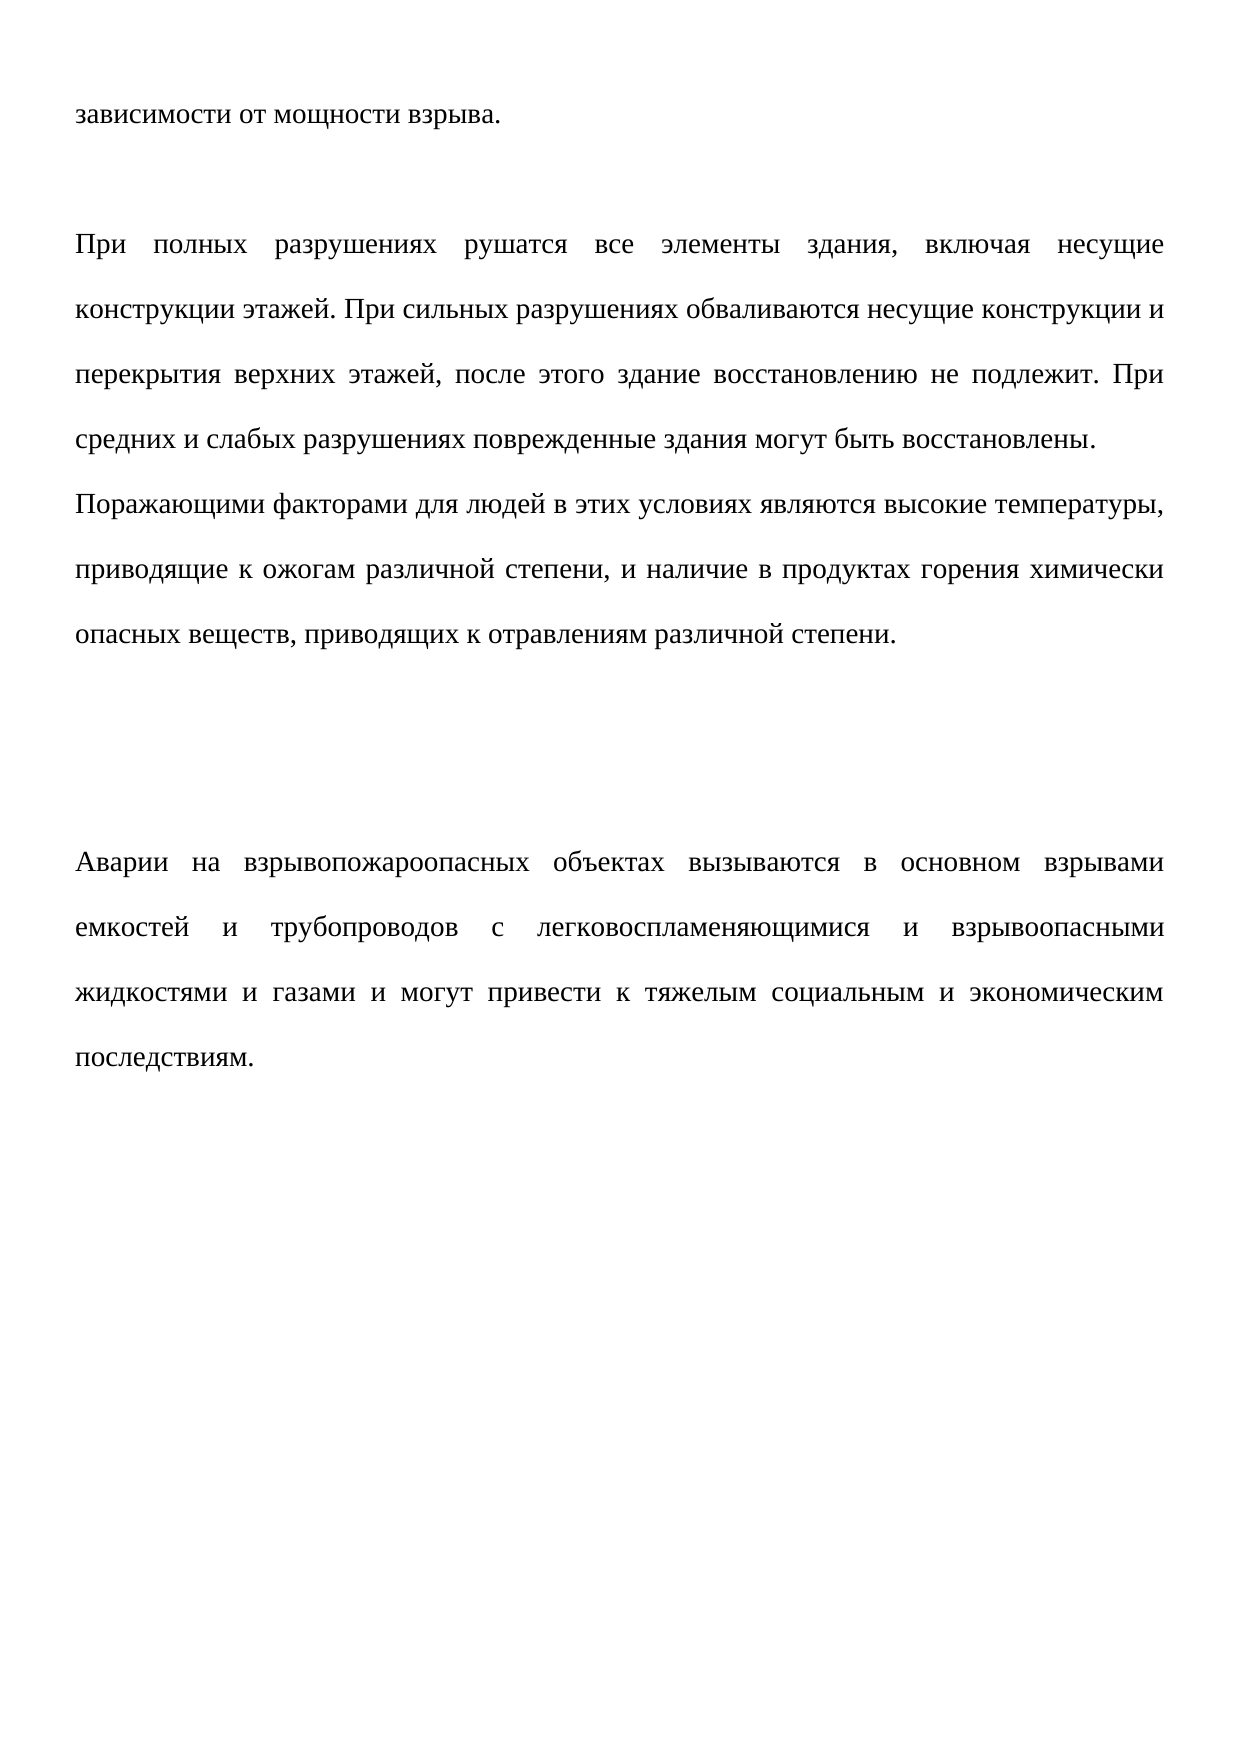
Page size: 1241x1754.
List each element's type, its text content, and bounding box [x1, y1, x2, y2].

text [75, 81, 1165, 828]
text Аварии на взрывопожароопасных объектах вызываются в основном взрывами емкостей и трубопроводов с легковоспламеняющимися и взрывоопасными жидкостями и газами и могут привести к тяжелым социальным и экономическим последствиям. [75, 828, 1165, 1088]
